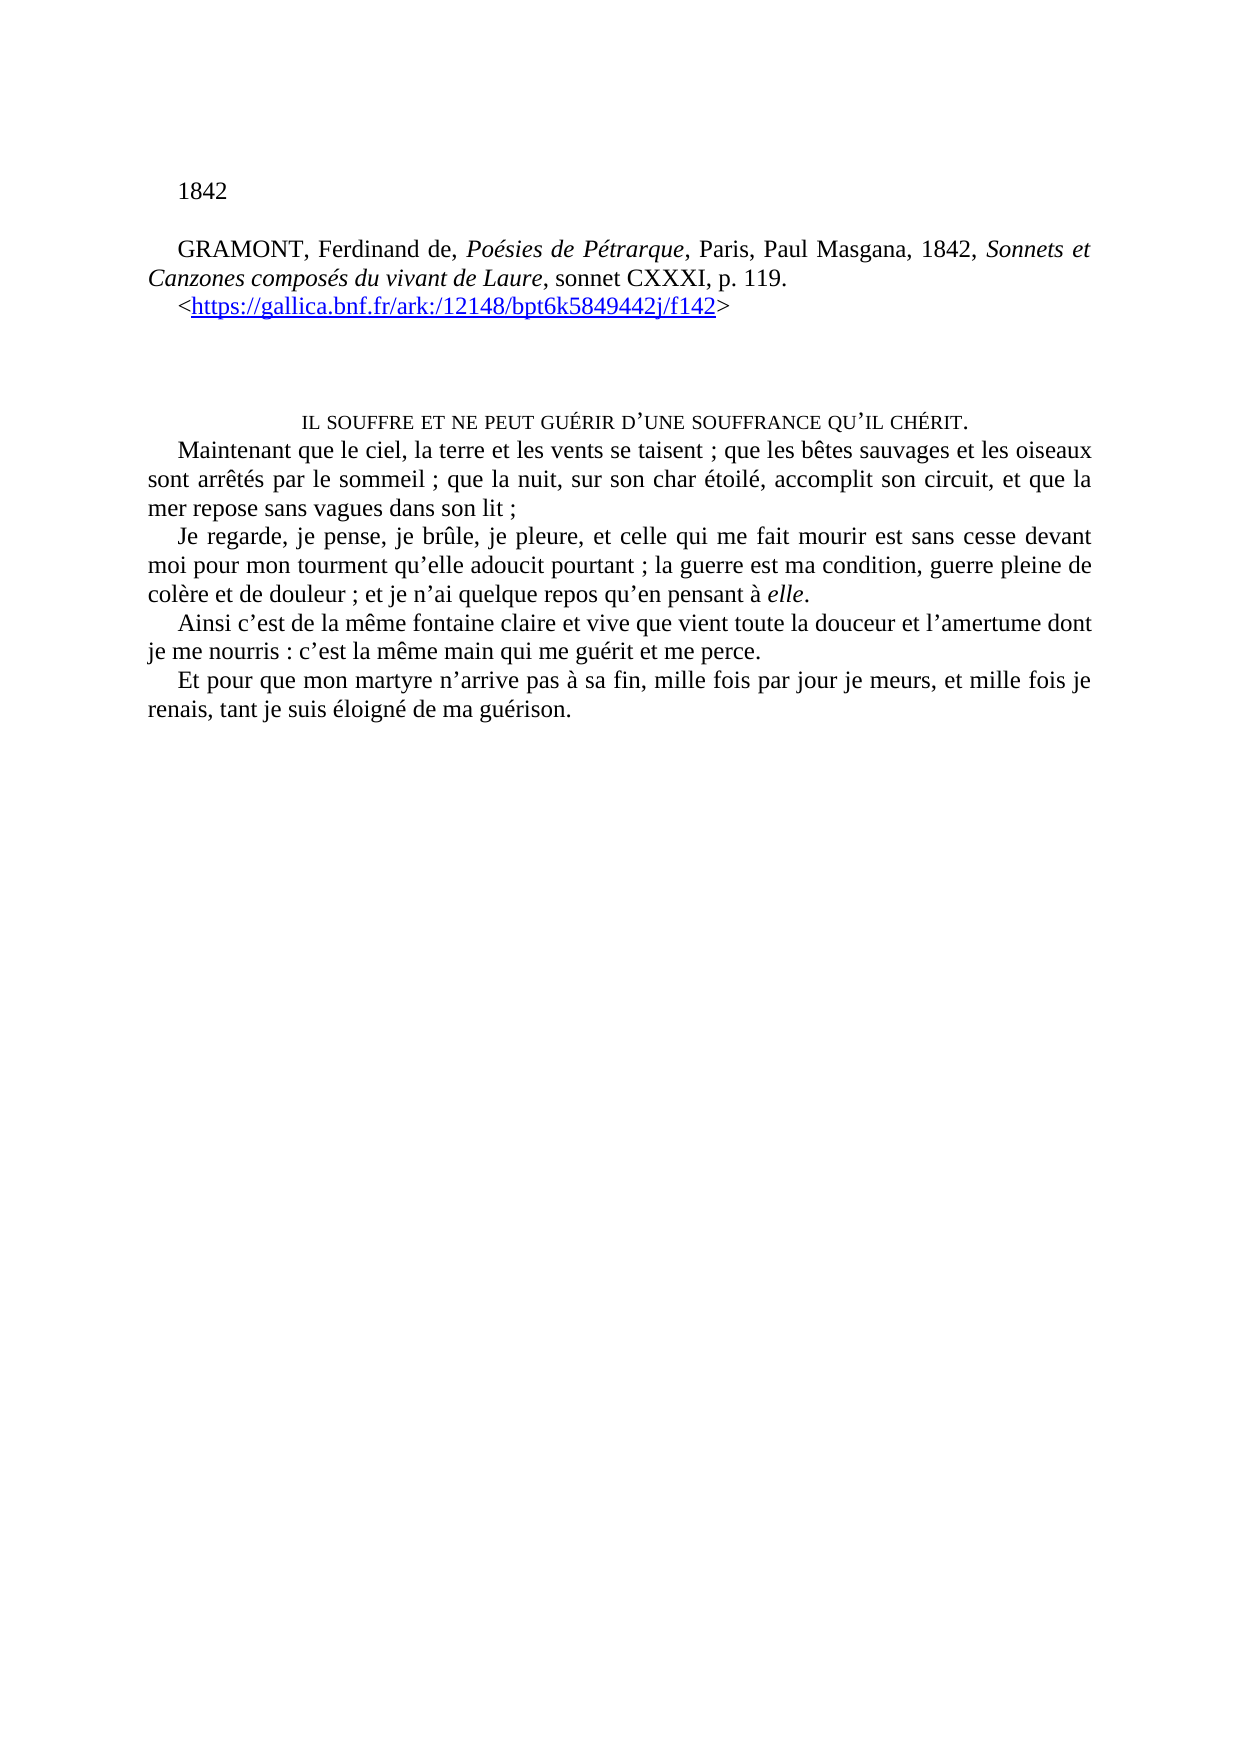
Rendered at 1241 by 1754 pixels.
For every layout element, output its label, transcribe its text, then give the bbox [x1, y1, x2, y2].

text GRAMONT, Ferdinand de, Poésies de Pétrarque, Paris, Paul Masgana, 1842, Sonnets et Canzones composés du vivant de Laure, sonnet CXXXI, p. 119. [148, 234, 1093, 291]
text Et pour que mon martyre n’arrive pas à sa fin, mille fois par jour je meurs, et mille fois je renais, tant je suis éloigné de ma guérison. [148, 665, 1093, 723]
text 1842 [148, 176, 1093, 205]
text Je regarde, je pense, je brûle, je pleure, et celle qui me fait mourir est sans cesse devant moi pour mon tourment qu’elle adoucit pourtant ; la guerre est ma condition, guerre pleine de colère et de douleur ; et je n’ai quelque repos qu’en pensant à elle. [148, 521, 1093, 608]
text <https://gallica.bnf.fr/ark:/12148/bpt6k5849442j/f142> [148, 291, 1093, 320]
text Maintenant que le ciel, la terre et les vents se taisent ; que les bêtes sauvages et les oiseaux sont arrêtés par le sommeil ; que la nuit, sur son char étoilé, accomplit son circuit, et que la mer repose sans vagues dans son lit ; [148, 435, 1093, 521]
text il souffre et ne peut guérir d’une souffrance qu’il chérit. [148, 406, 1093, 435]
text Ainsi c’est de la même fontaine claire et vive que vient toute la douceur et l’amertume dont je me nourris : c’est la même main qui me guérit et me perce. [148, 608, 1093, 665]
